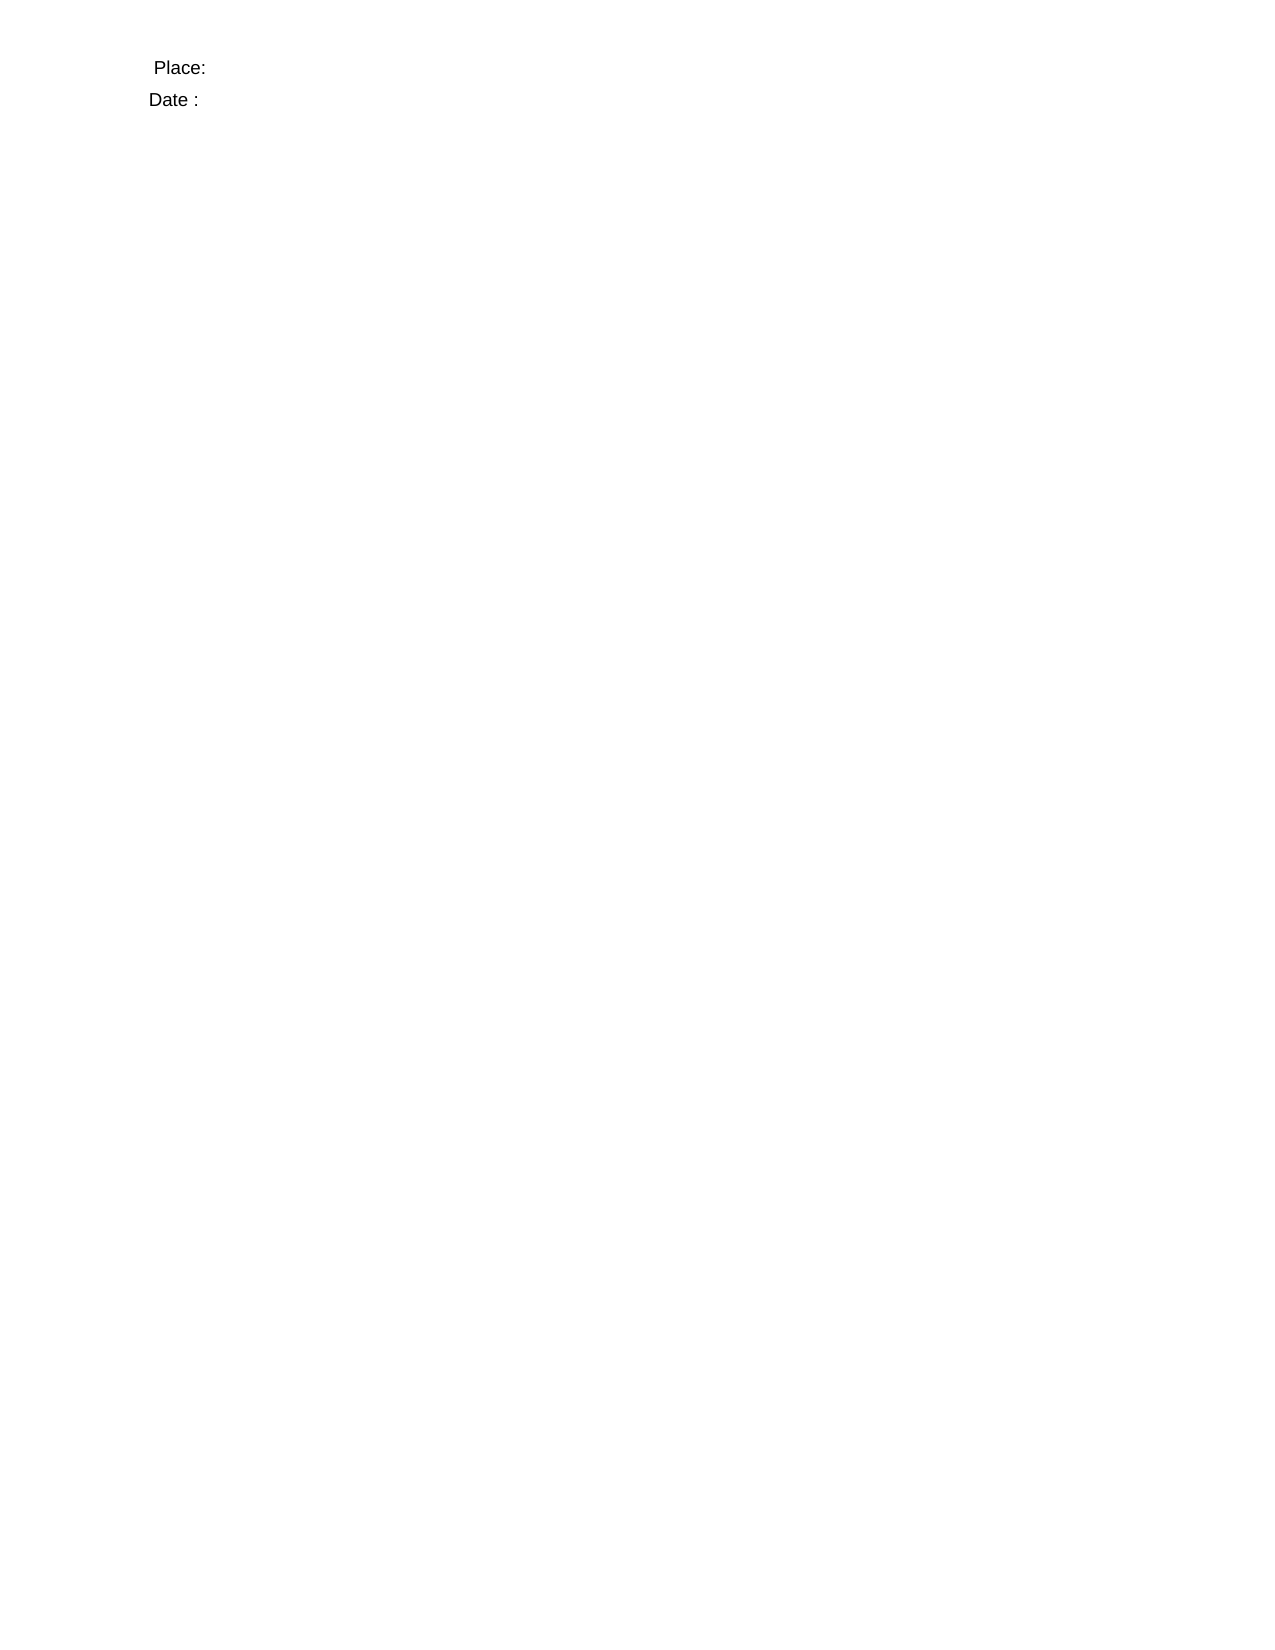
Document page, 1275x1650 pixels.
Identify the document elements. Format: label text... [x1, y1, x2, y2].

text Date : [148, 89, 1126, 111]
text Place: [148, 57, 1126, 78]
